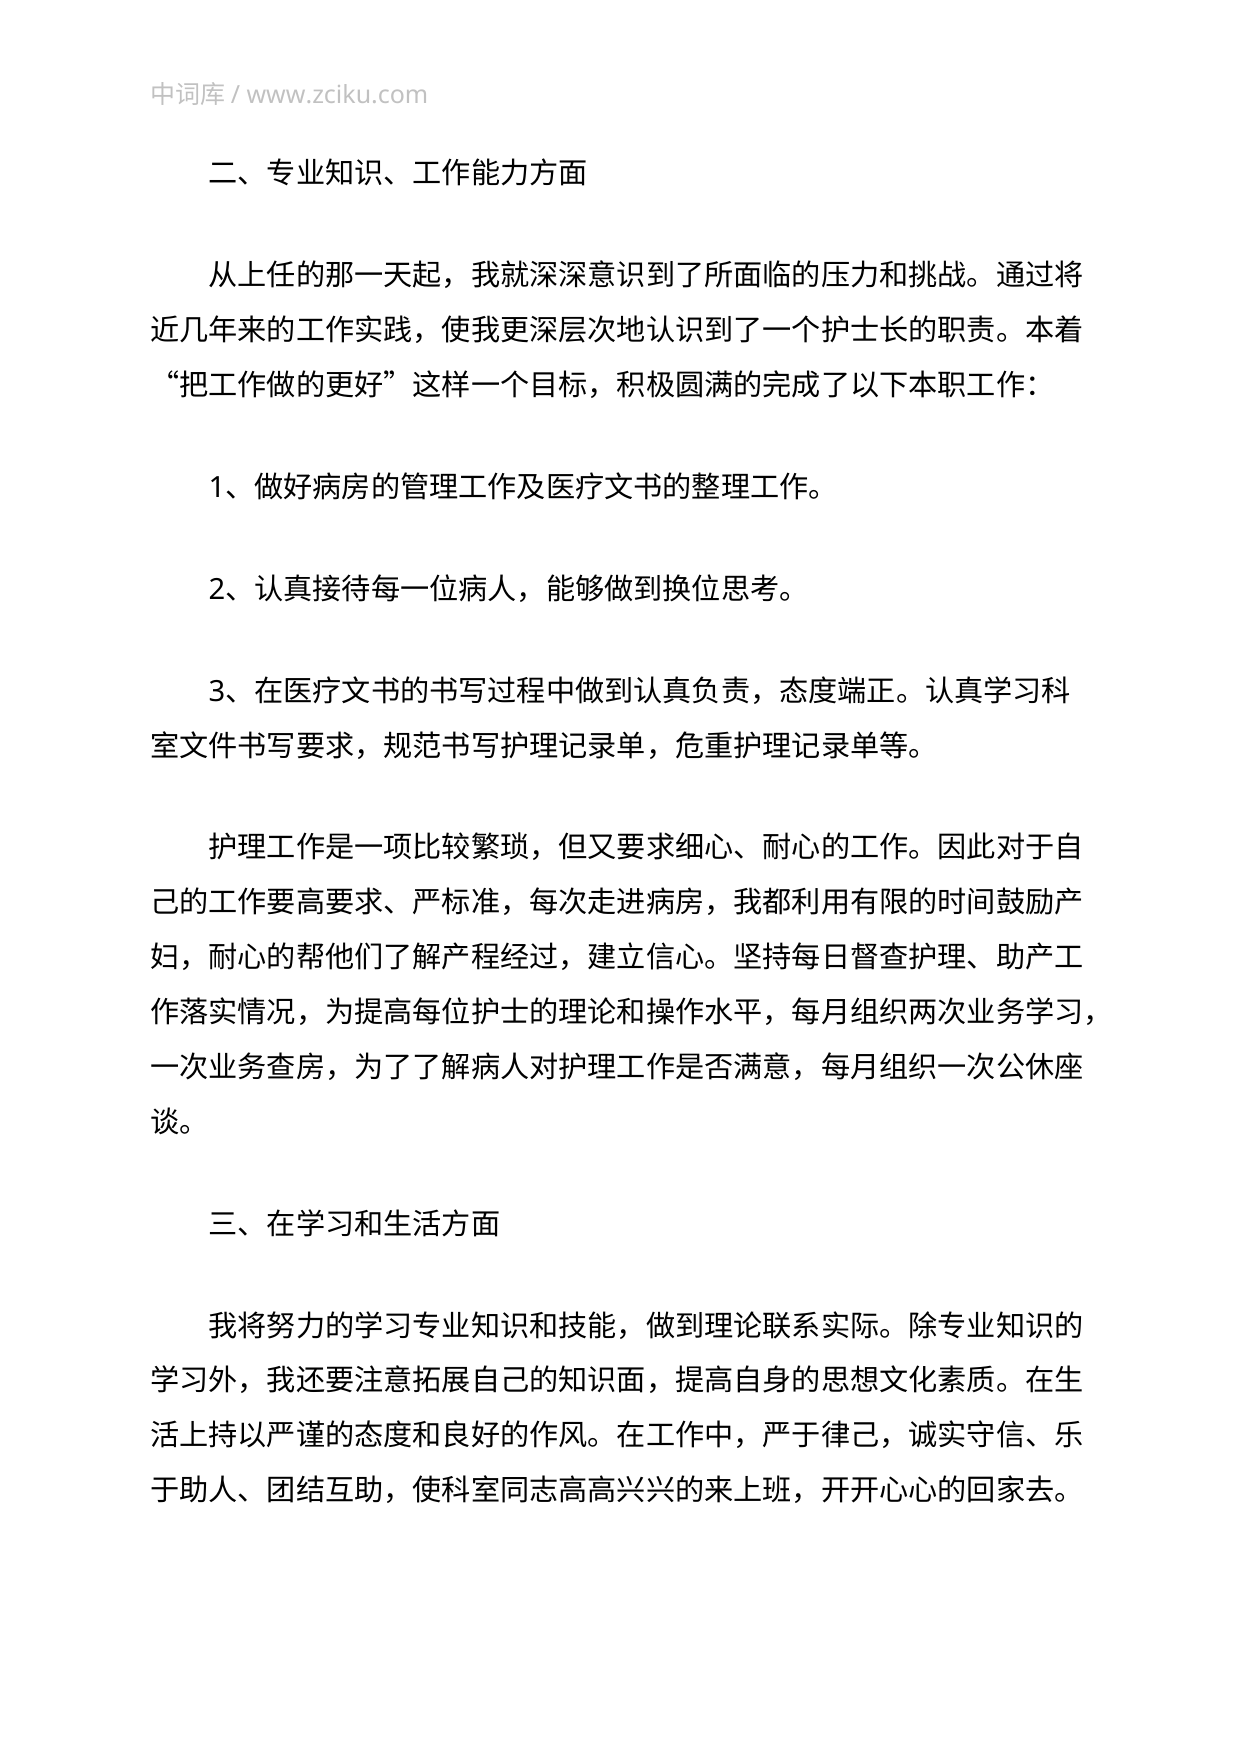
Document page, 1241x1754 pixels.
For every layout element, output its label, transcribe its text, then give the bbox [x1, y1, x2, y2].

text 2、认真接待每一位病人，能够做到换位思考。 [150, 565, 1090, 608]
text 3、在医疗文书的书写过程中做到认真负责，态度端正。认真学习科室文件书写要求，规范书写护理记录单，危重护理记录单等。 [150, 667, 1090, 764]
text 我将努力的学习专业知识和技能，做到理论联系实际。除专业知识的学习外，我还要注意拓展自己的知识面，提高自身的思想文化素质。在生活上持以严谨的态度和良好的作风。在工作中，严于律己，诚实守信、乐于助人、团结互助，使科室同志高高兴兴的来上班，开开心心的回家去。 [150, 1302, 1090, 1509]
text 二、专业知识、工作能力方面 [150, 150, 1090, 192]
text 护理工作是一项比较繁琐，但又要求细心、耐心的工作。因此对于自己的工作要高要求、严标准，每次走进病房，我都利用有限的时间鼓励产妇，耐心的帮他们了解产程经过，建立信心。坚持每日督查护理、助产工作落实情况，为提高每位护士的理论和操作水平，每月组织两次业务学习，一次业务查房，为了了解病人对护理工作是否满意，每月组织一次公休座谈。 [150, 824, 1090, 1141]
text 1、做好病房的管理工作及医疗文书的整理工作。 [150, 463, 1090, 506]
text 从上任的那一天起，我就深深意识到了所面临的压力和挑战。通过将近几年来的工作实践，使我更深层次地认识到了一个护士长的职责。本着“把工作做的更好”这样一个目标，积极圆满的完成了以下本职工作： [150, 252, 1090, 404]
text 三、在学习和生活方面 [150, 1200, 1090, 1243]
